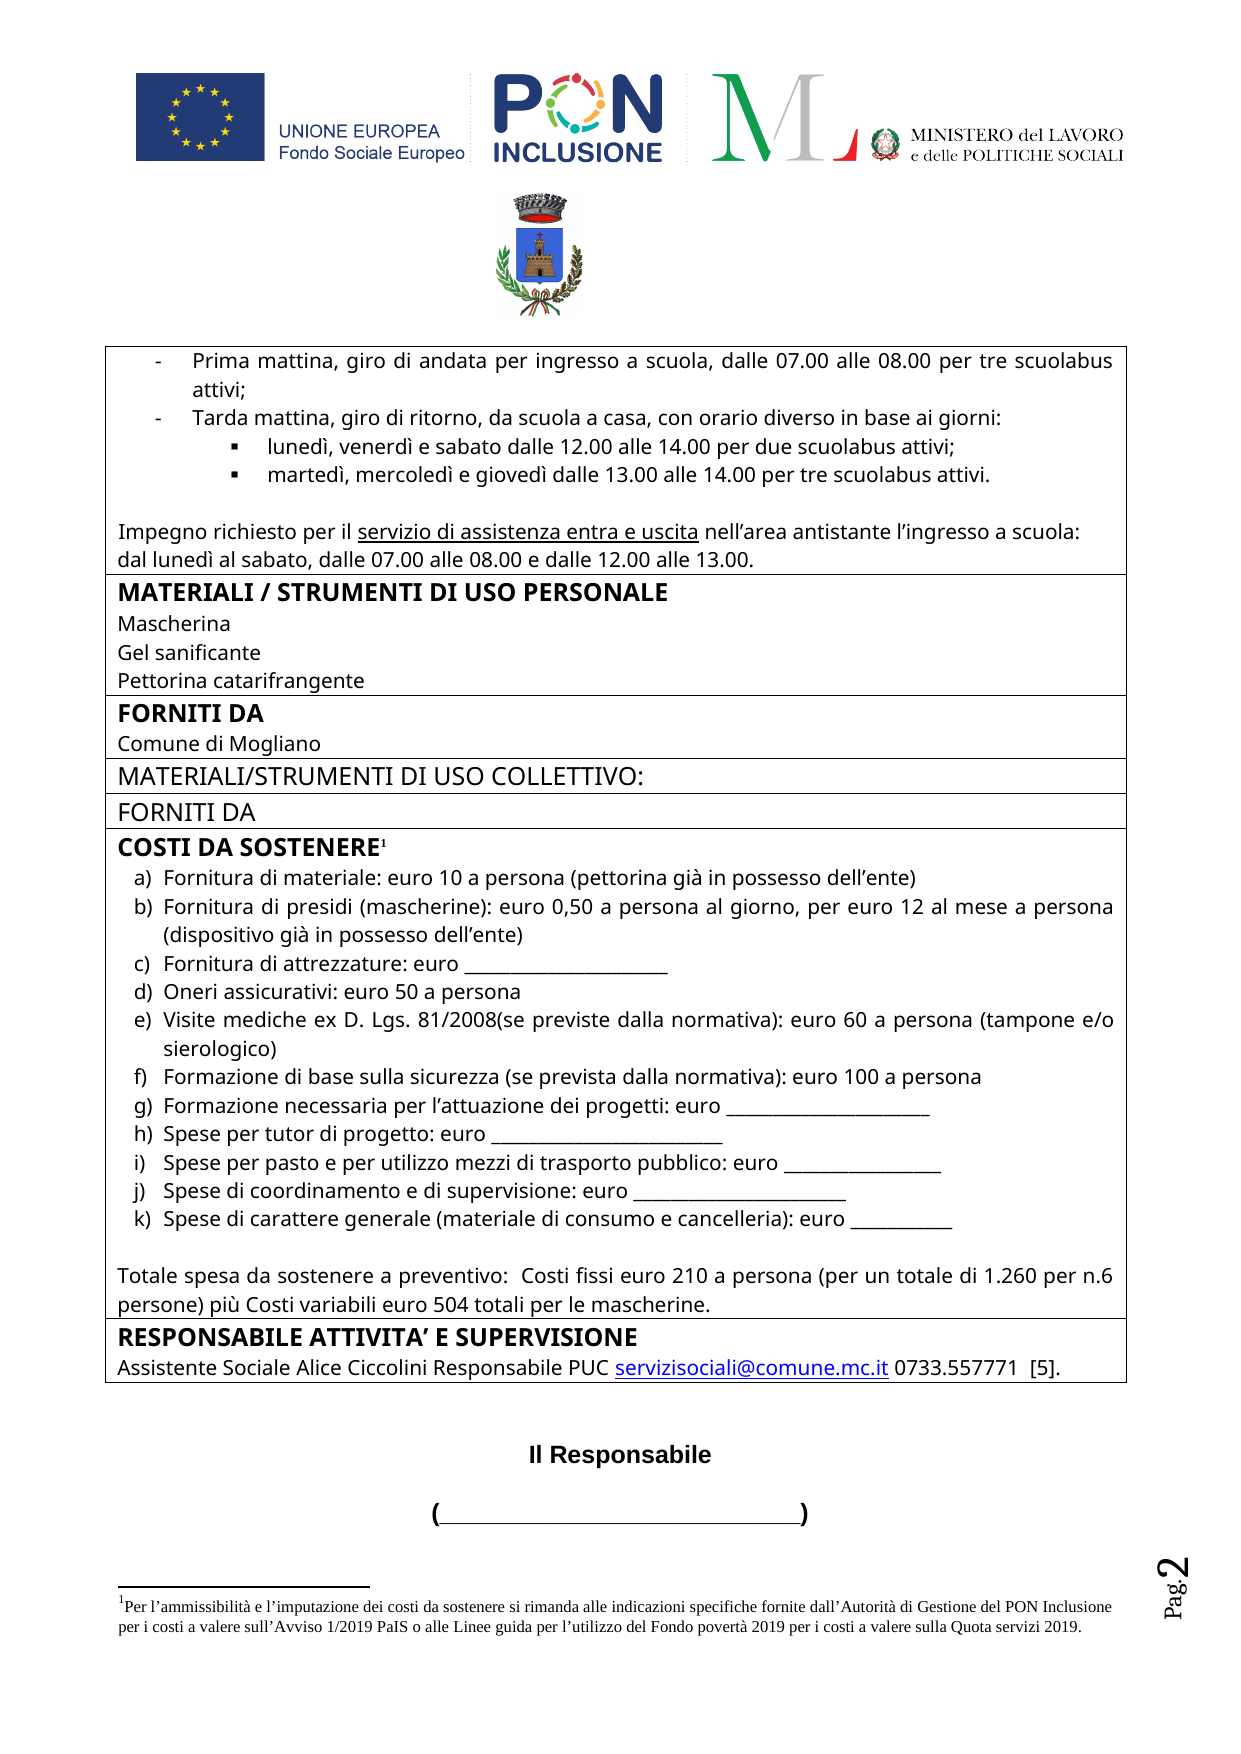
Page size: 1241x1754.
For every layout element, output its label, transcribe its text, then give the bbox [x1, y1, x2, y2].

table_cell FORNITI DA Comune di Mogliano [106, 696, 1126, 758]
table_cell MATERIALI / STRUMENTI DI USO PERSONALE Mascherina Gel sanificante Pettorina catarifrangente [106, 575, 1126, 694]
table_cell RESPONSABILE ATTIVITA’ E SUPERVISIONE Assistente Sociale Alice Ciccolini Responsabile PUC servizisociali@comune.mc.it 0733.557771 [5]. [106, 1319, 1126, 1382]
table_cell MATERIALI/STRUMENTI DI USO COLLETTIVO: [106, 759, 1126, 793]
text Il Responsabile [118, 1440, 1122, 1469]
table_cell FORNITI DA [106, 794, 1126, 828]
table_cell COSTI DA SOSTENERE Fornitura di materiale: euro persona (pettorina già in possesso dell’ente) Fornitura di presidi (mascherine): euro persona al giorno, per euro 12 al mese a persona (dispositivo già in possesso dell’ente) Fornitura di attrezzature: euro ______________________ Oneri assicurativi: euro persona Visite mediche ex D. Lgs. 81/2008(se previste dalla normativa): euro persona (tampone e/o sierologico) Formazione di base sulla sicurezza (se prevista dalla normativa): euro persona Formazione necessaria per l’attuazione dei progetti: euro ______________________ Spese per tutor di progetto: euro _________________________ Spese per pasto e per utilizzo mezzi di trasporto pubblico: euro _________________ Spese di coordinamento e di supervisione: euro _______________________ Spese di carattere generale (materiale di consumo e cancelleria): euro ___________ Totale spesa da sostenere a preventivo: Costi fissi euro persona (per un totale di 1.260 per n.6 persone) più Costi variabili euro 504 totali per le mascherine. [106, 829, 1126, 1318]
picture [496, 193, 583, 317]
picture [136, 73, 1123, 165]
text (__________________________) [118, 1498, 1122, 1527]
